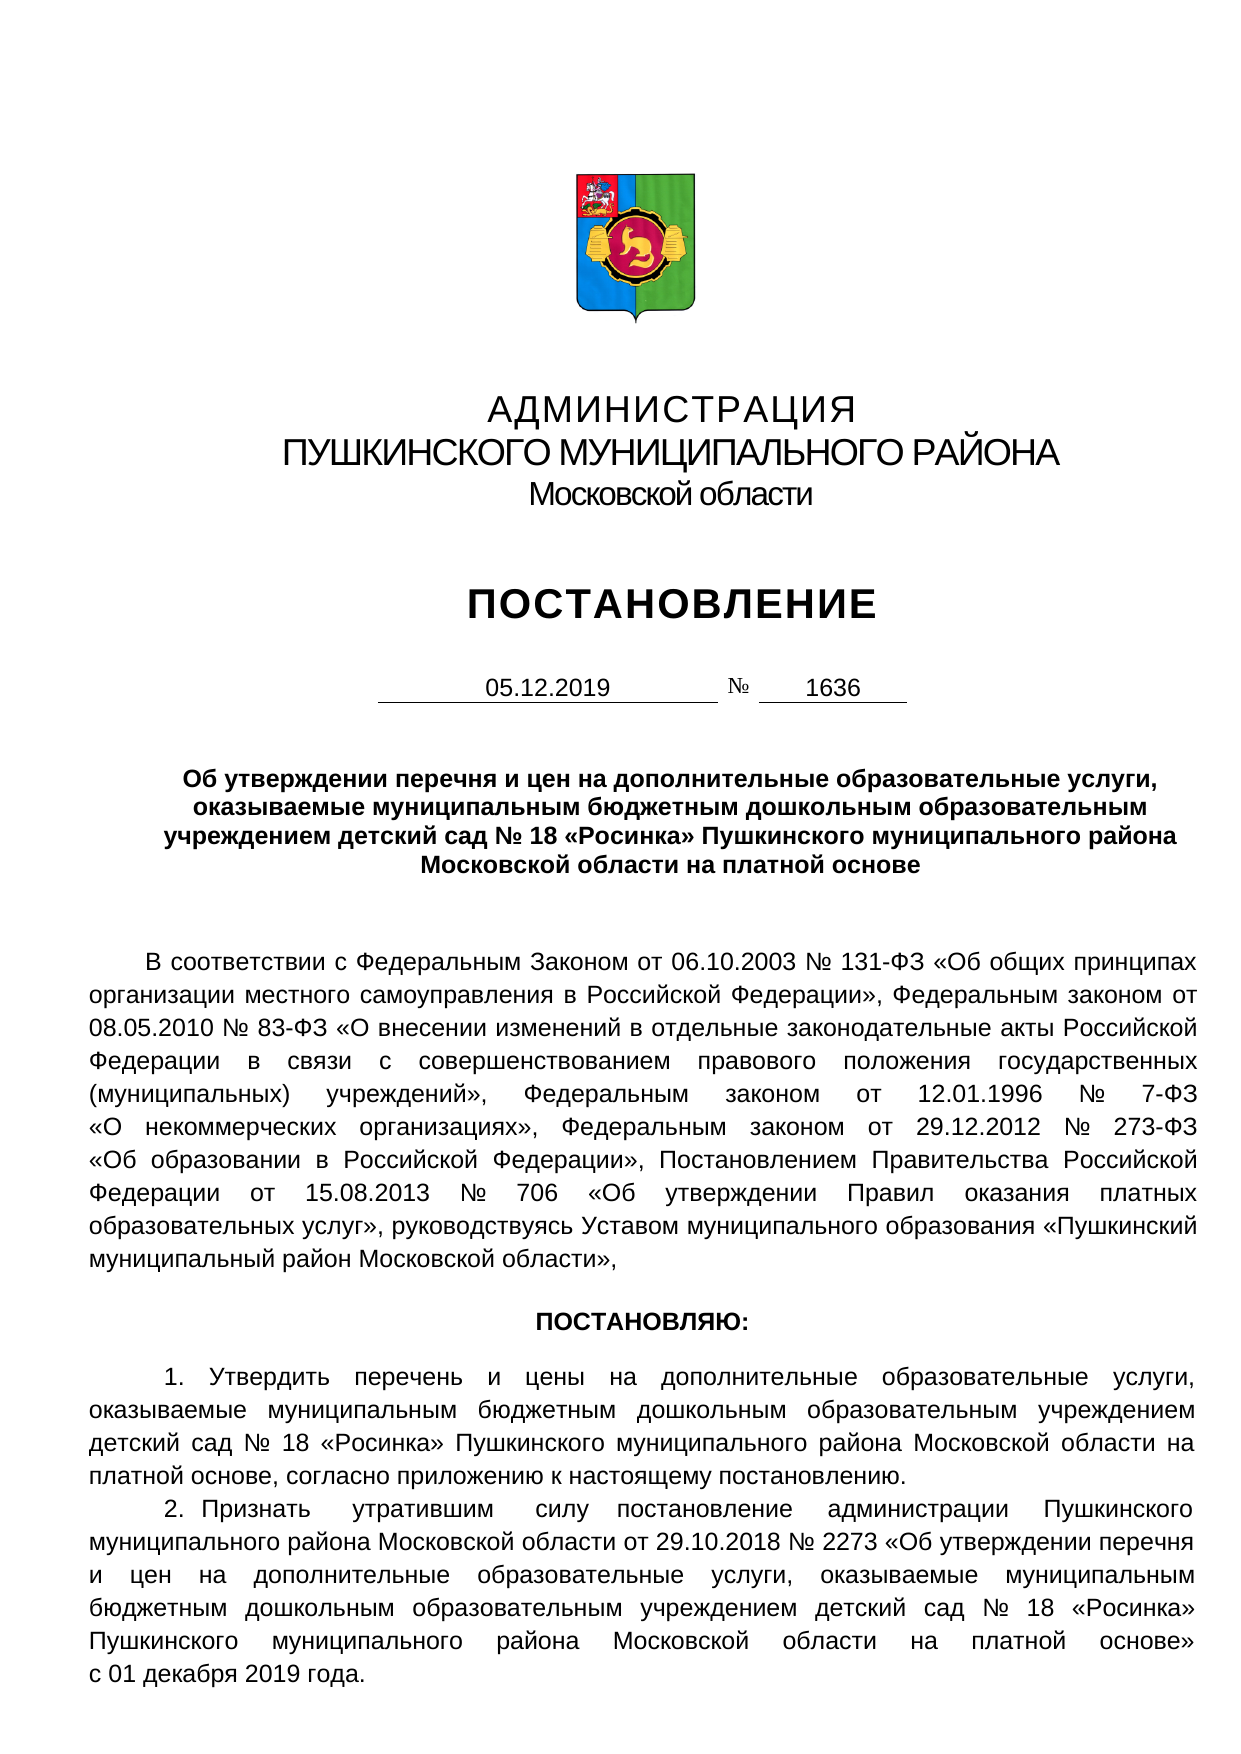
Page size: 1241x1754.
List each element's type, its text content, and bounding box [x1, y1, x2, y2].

picture [575, 173, 697, 324]
subtitle Московской области [148, 473, 1196, 512]
text В соответствии с Федеральным Законом от 06.10.2003 № 131-ФЗ «Об общих принципах организации местного самоуправления в Российской Федерации», Федеральным законом от 08.05.2010 № 83-ФЗ «О внесении изменений в отдельные законодательные акты Российской Федерации в связи с совершенствованием правового положения государственных (муниципальных) учреждений», Федеральным законом от 12.01.1996 № 7-ФЗ «О некоммерческих организациях», Федеральным законом от 29.12.2012 № 273-ФЗ «Об образовании в Российской Федерации», Постановлением Правительства Российской Федерации от 15.08.2013 № 706 «Об утверждении Правил оказания платных образовательных услуг», руководствуясь Уставом муниципального образования «Пушкинский муниципальный район Московской области», [89, 947, 1199, 1273]
text АДМИНИСТРАЦИЯ [148, 387, 1196, 430]
table_header 1636 [759, 673, 907, 701]
text Об утверждении перечня и цен на дополнительные образовательные услуги, оказываемые муниципальным бюджетным дошкольным образовательным учреждением детский сад № 18 «Росинка» Пушкинского муниципального района Московской области на платной основе [145, 764, 1196, 879]
subtitle ПУШКИНСКОГО МУНИЦИПАЛЬНОГО РАЙОНА [148, 430, 1196, 473]
text ПОСТАНОВЛЯЮ: [89, 1307, 1196, 1336]
table_header № [718, 673, 759, 701]
text ПОСТАНОВЛЕНИЕ [148, 579, 1196, 627]
text муниципального района Московской области от 29.10.2018 № 2273 «Об утверждении перечня и цен на дополнительные образовательные услуги, оказываемые муниципальным бюджетным дошкольным образовательным учреждением детский сад № 18 «Росинка» Пушкинского муниципального района Московской области на платной основе» с 01 декабря 2019 года. [89, 1527, 1196, 1688]
table_header 05.12.2019 [378, 673, 718, 701]
list Признать утратившим силу постановление администрации Пушкинского [164, 1494, 1196, 1523]
text 1. Утвердить перечень и цены на дополнительные образовательные услуги, оказываемые муниципальным бюджетным дошкольным образовательным учреждением детский сад № 18 «Росинка» Пушкинского муниципального района Московской области на платной основе, согласно приложению к настоящему постановлению. [89, 1362, 1196, 1490]
